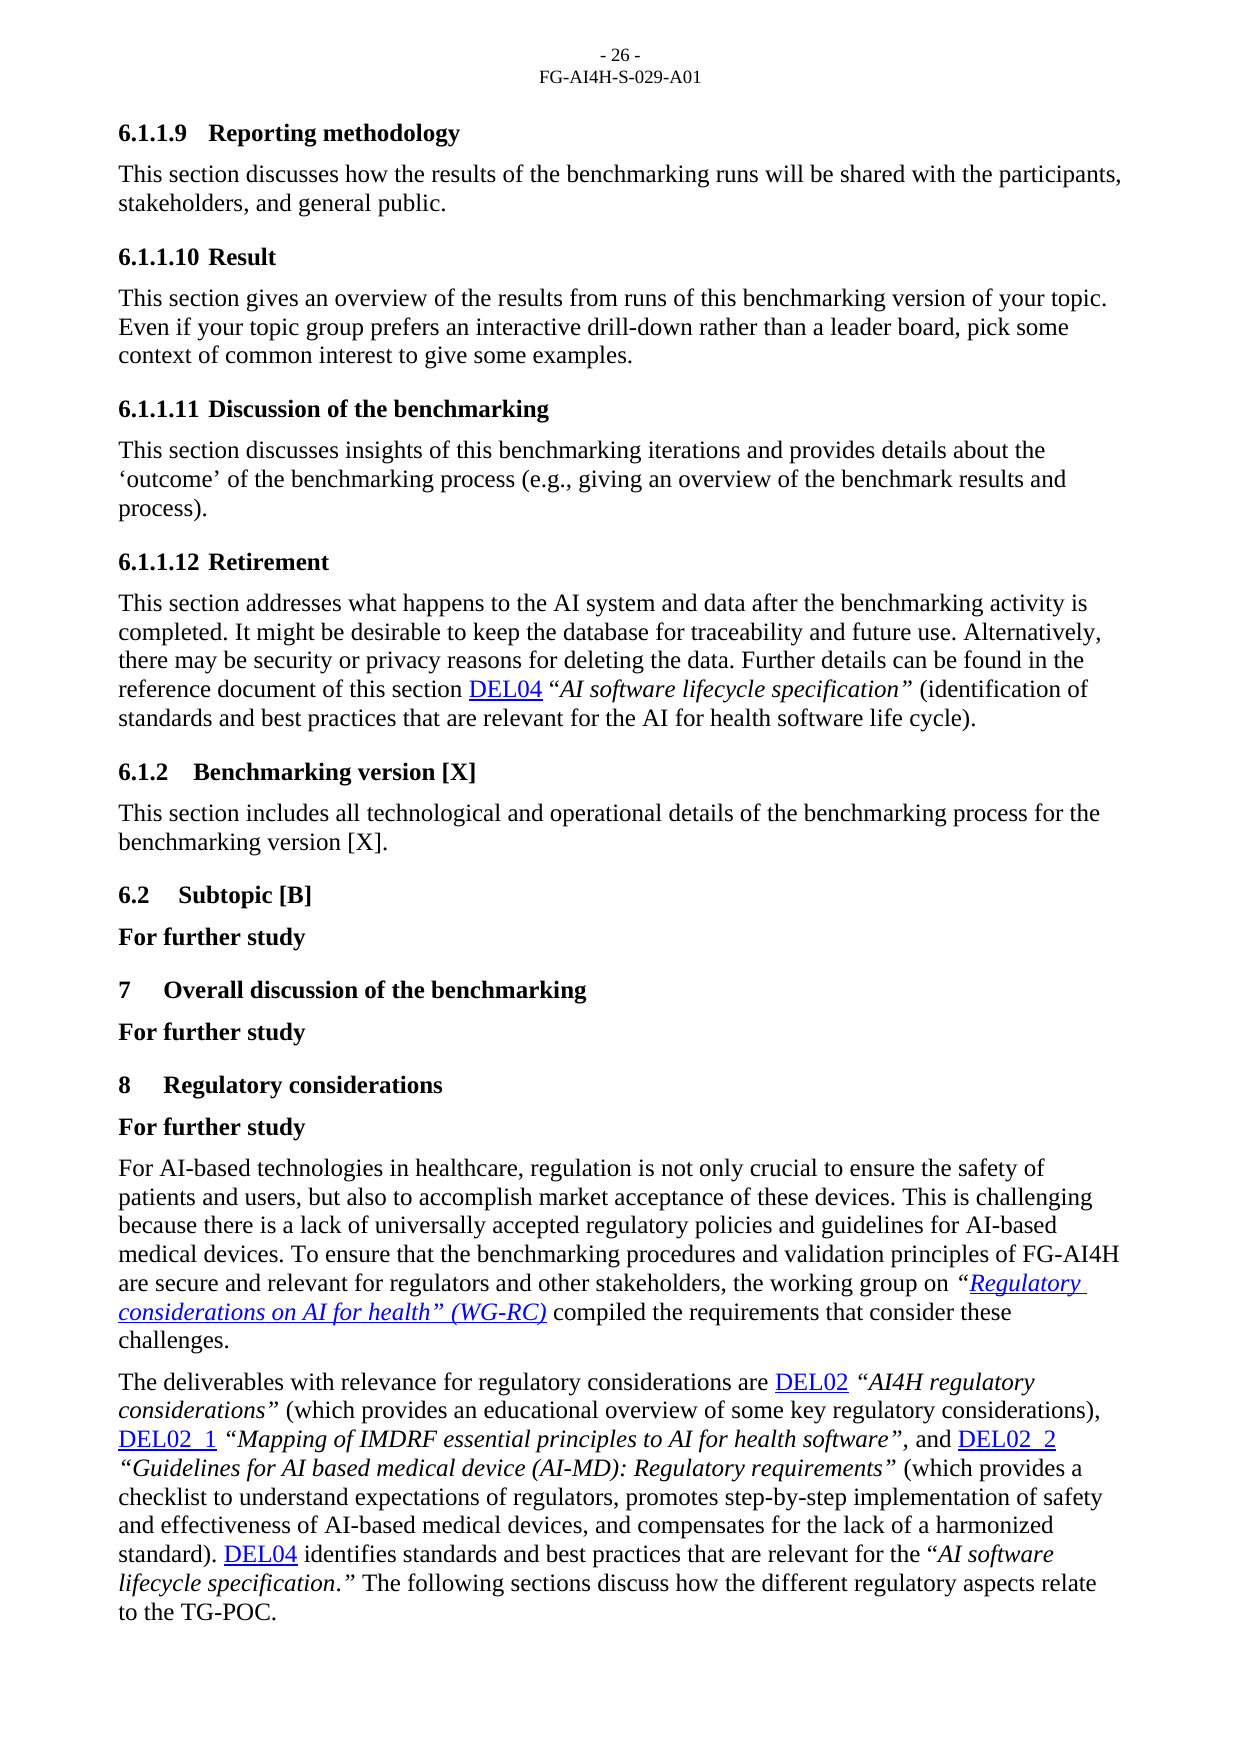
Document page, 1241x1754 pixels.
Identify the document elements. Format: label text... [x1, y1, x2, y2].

subtitle Retirement [118, 547, 1122, 576]
text This section gives an overview of the results from runs of this benchmarking version of your topic. Even if your topic group prefers an interactive drill-down rather than a leader board, pick some context of common interest to give some examples. [118, 283, 1122, 369]
text This section addresses what happens to the AI system and data after the benchmarking activity is completed. It might be desirable to keep the database for traceability and future use. Alternatively, there may be security or privacy reasons for deleting the data. Further details can be found in the reference document of this section DEL04 “AI software lifecycle specification” (identification of standards and best practices that are relevant for the AI for health software life cycle). [118, 588, 1122, 732]
text For further study [118, 1112, 1122, 1141]
text This section includes all technological and operational details of the benchmarking process for the benchmarking version [X]. [118, 798, 1122, 856]
text For further study [118, 922, 1122, 951]
subtitle Overall discussion of the benchmarking [118, 976, 1122, 1004]
text This section discusses how the results of the benchmarking runs will be shared with the participants, stakeholders, and general public. [118, 159, 1122, 217]
subtitle Reporting methodology [118, 118, 1122, 147]
text For further study [118, 1017, 1122, 1046]
subtitle Result [118, 242, 1122, 271]
subtitle Discussion of the benchmarking [118, 394, 1122, 423]
text The deliverables with relevance for regulatory considerations are DEL02 “AI4H regulatory considerations” (which provides an educational overview of some key regulatory considerations), DEL02_1 “Mapping of IMDRF essential principles to AI for health software”, and DEL02_2 “Guidelines for AI based medical device (AI-MD): Regulatory requirements” (which provides a checklist to understand expectations of regulators, promotes step-by-step implementation of safety and effectiveness of AI-based medical devices, and compensates for the lack of a harmonized standard). DEL04 identifies standards and best practices that are relevant for the “AI software lifecycle specification.” The following sections discuss how the different regulatory aspects relate to the TG-POC. [118, 1367, 1122, 1626]
subtitle Regulatory considerations [118, 1071, 1122, 1099]
subtitle Subtopic [B] [118, 881, 1122, 909]
text This section discusses insights of this benchmarking iterations and provides details about the ‘outcome’ of the benchmarking process (e.g., giving an overview of the benchmark results and process). [118, 436, 1122, 522]
text For AI-based technologies in healthcare, regulation is not only crucial to ensure the safety of patients and users, but also to accomplish market acceptance of these devices. This is challenging because there is a lack of universally accepted regulatory policies and guidelines for AI-based medical devices. To ensure that the benchmarking procedures and validation principles of FG-AI4H are secure and relevant for regulators and other stakeholders, the working group on “Regulatory considerations on AI for health” (WG-RC) compiled the requirements that consider these challenges. [118, 1153, 1122, 1354]
subtitle Benchmarking version [X] [118, 757, 1122, 786]
